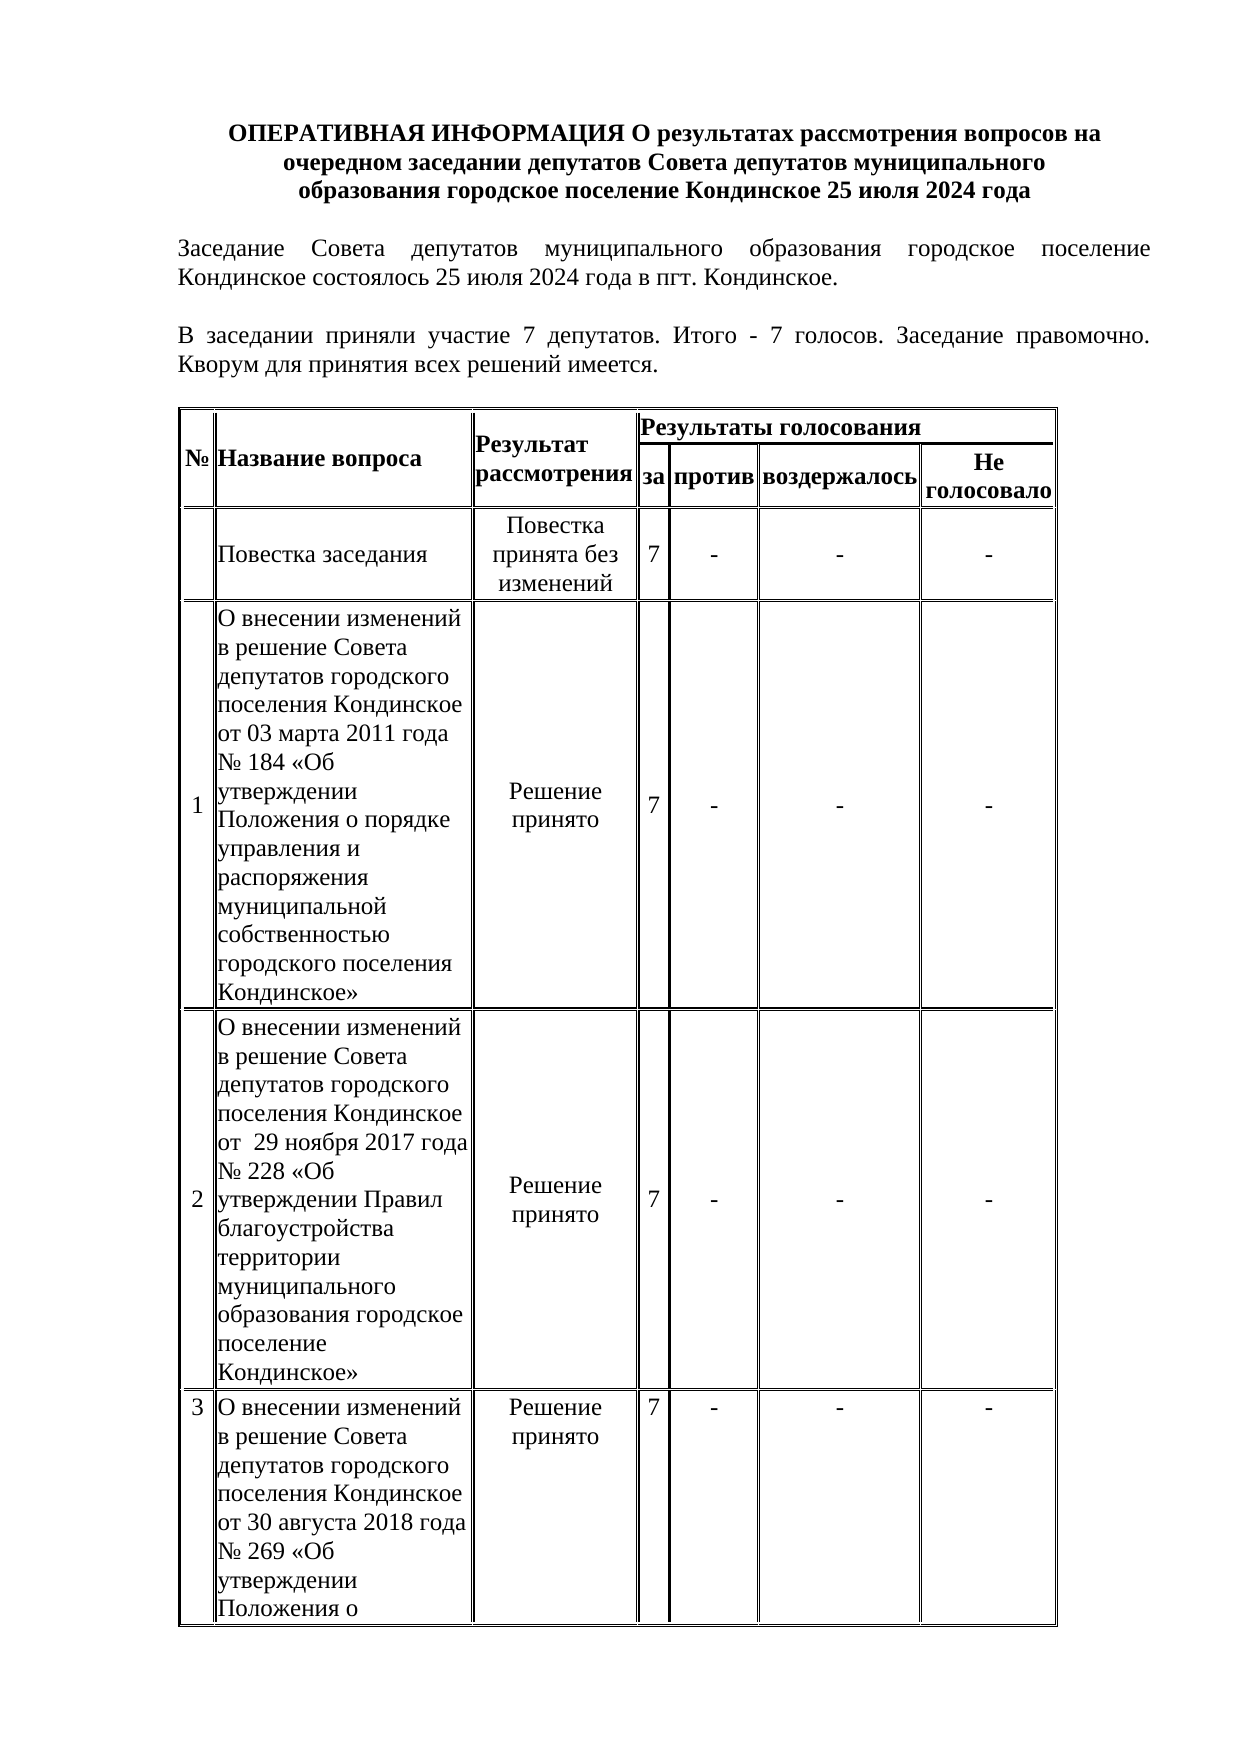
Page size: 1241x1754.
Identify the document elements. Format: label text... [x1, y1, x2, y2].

table_cell 3 [181, 1388, 215, 1624]
table_cell - [922, 599, 1055, 1007]
table_cell - [759, 1391, 921, 1624]
table_cell О внесении изменений в решение Совета депутатов городского поселения Кондинское от 29 ноября 2017 года № 228 «Об утверждении Правил благоустройства территории муниципального образования городское поселение Кондинское» [217, 1011, 471, 1387]
table_cell Повестка заседания [217, 509, 471, 598]
table_cell 7 [638, 1391, 669, 1624]
text ОПЕРАТИВНАЯ ИНФОРМАЦИЯ О результатах рассмотрения вопросов на очередном заседании депутатов Совета депутатов муниципального образования городское поселение Кондинское 25 июля 2024 года [177, 118, 1152, 204]
table_cell Не голосовало [922, 442, 1055, 506]
table_cell - [921, 506, 1056, 598]
table_cell [180, 506, 215, 598]
table_cell - [671, 509, 757, 598]
table_cell - [671, 602, 757, 1007]
table_cell О внесении изменений в решение Совета депутатов городского поселения Кондинское от 03 марта 2011 года № 184 «Об утверждении Положения о порядке управления и распоряжения муниципальной собственностью городского поселения Кондинское» [217, 602, 471, 1007]
table_cell Повестка принята без изменений [475, 509, 636, 598]
table_cell Решение принято [475, 602, 636, 1007]
table_cell 7 [640, 602, 668, 1007]
table_cell воздержалось [760, 445, 919, 506]
table_cell 7 [640, 1011, 668, 1387]
table_cell - [760, 602, 919, 1007]
table_cell - [760, 509, 919, 598]
table_cell Решение принято [473, 1388, 638, 1624]
table_cell 2 [181, 1007, 213, 1387]
text В заседании приняли участие 7 депутатов. Итого - 7 голосов. Заседание правомочно. Кворум для принятия всех решений имеется. [177, 320, 1152, 378]
table_header Название вопроса [215, 408, 473, 506]
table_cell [215, 1388, 473, 1624]
table_cell - [669, 1391, 758, 1624]
table_header № [180, 408, 215, 506]
table_cell - [922, 1007, 1055, 1387]
table_cell - [671, 1011, 757, 1387]
table_header Результат рассмотрения [473, 408, 638, 506]
text Заседание Совета депутатов муниципального образования городское поселение Кондинское состоялось 25 июля 2024 года в пгт. Кондинское. [177, 233, 1152, 291]
table_cell против [671, 445, 757, 506]
table_cell - [760, 1011, 919, 1387]
table_cell 1 [181, 599, 213, 1007]
table_cell - [921, 1388, 1055, 1624]
table_cell Решение принято [475, 1011, 636, 1387]
table_cell за [640, 445, 668, 506]
table_cell 7 [640, 509, 668, 598]
table_header Результаты голосования [638, 410, 1055, 442]
